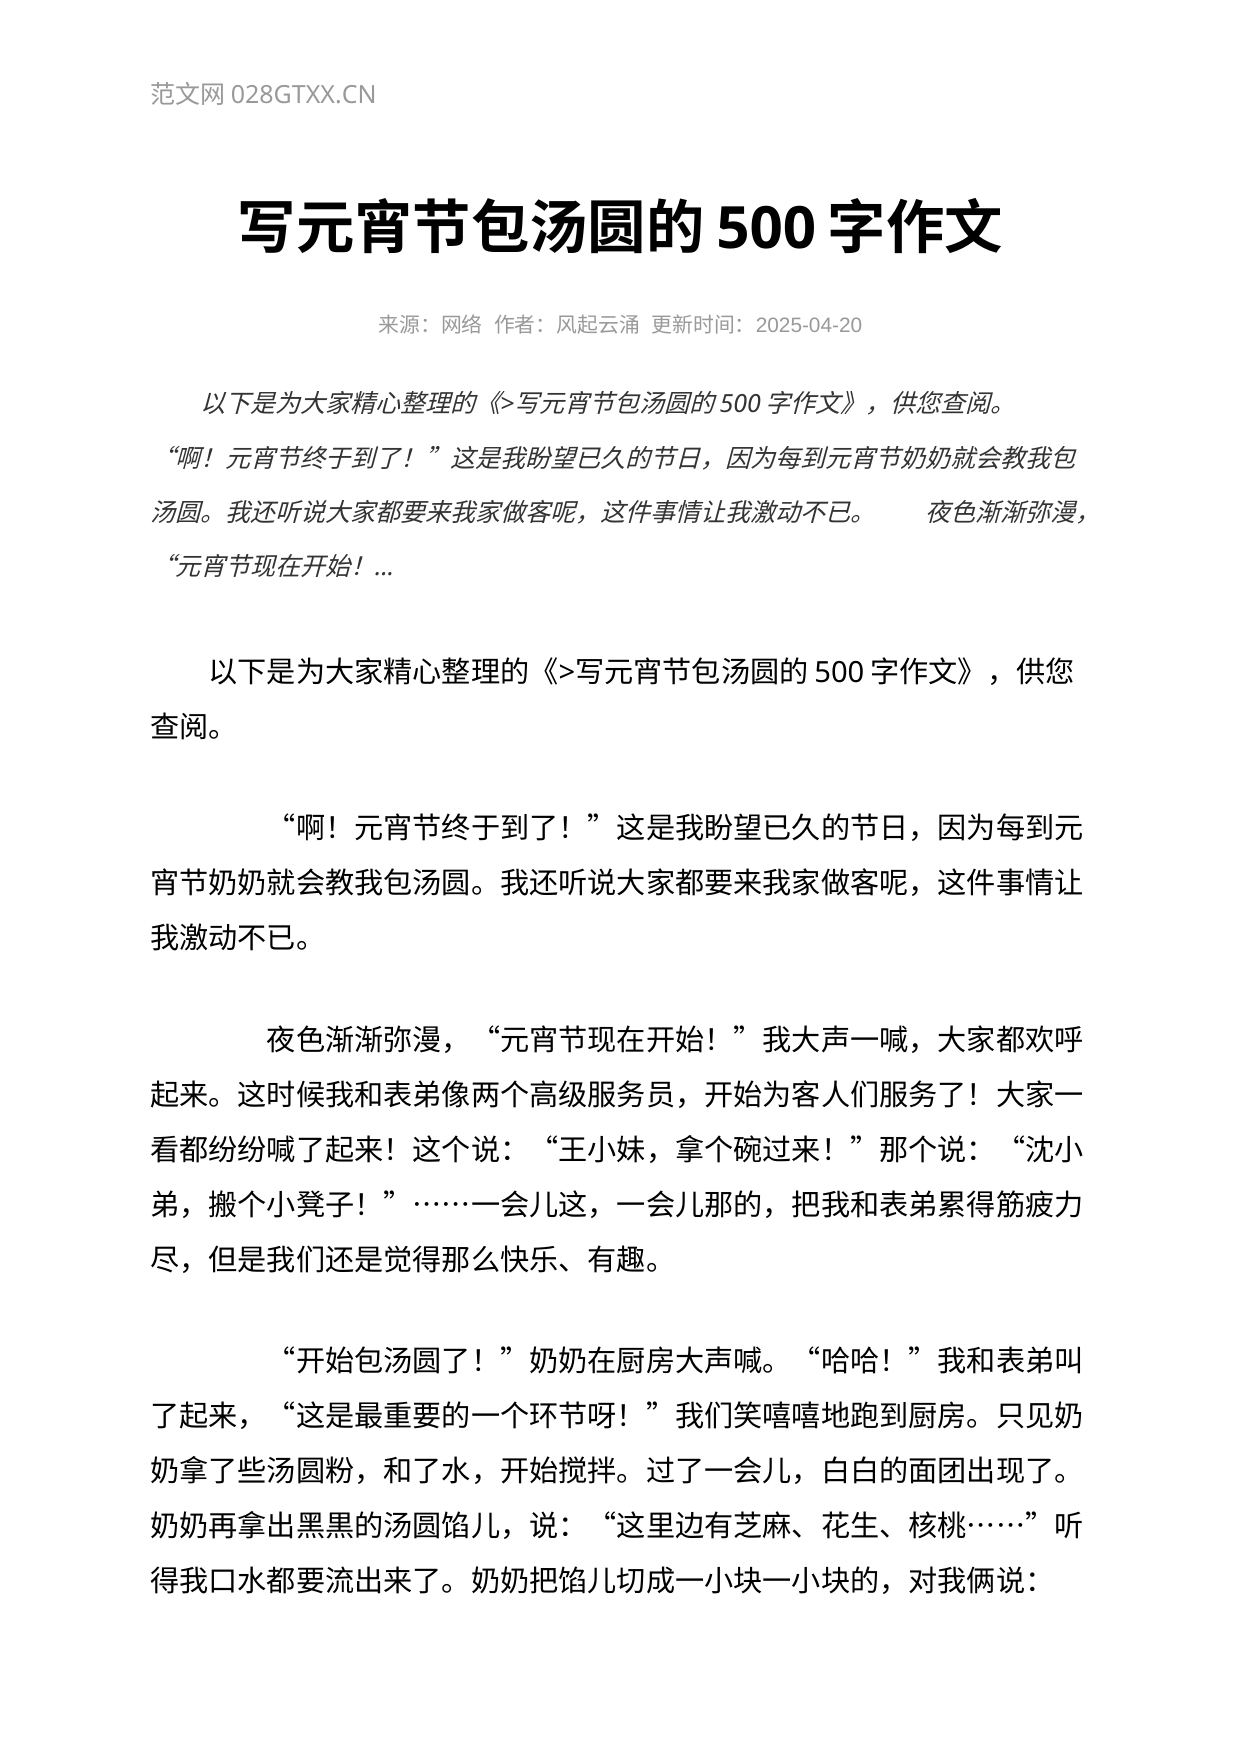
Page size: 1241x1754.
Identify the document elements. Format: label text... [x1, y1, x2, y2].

text “啊！元宵节终于到了！”这是我盼望已久的节日，因为每到元宵节奶奶就会教我包汤圆。我还听说大家都要来我家做客呢，这件事情让我激动不已。 [150, 805, 1090, 957]
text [150, 1338, 1090, 1600]
subtitle 写元宵节包汤圆的500字作文 [150, 181, 1090, 266]
text 以下是为大家精心整理的《>写元宵节包汤圆的500字作文》，供您查阅。 [150, 648, 1090, 745]
text 以下是为大家精心整理的《>写元宵节包汤圆的500字作文》，供您查阅。 “啊！元宵节终于到了！”这是我盼望已久的节日，因为每到元宵节奶奶就会教我包汤圆。我还听说大家都要来我家做客呢，这件事情让我激动不已。 夜色渐渐弥漫，“元宵节现在开始！... [150, 384, 1090, 583]
text 夜色渐渐弥漫，“元宵节现在开始！”我大声一喊，大家都欢呼起来。这时候我和表弟像两个高级服务员，开始为客人们服务了！大家一看都纷纷喊了起来！这个说：“王小妹，拿个碗过来！”那个说：“沈小弟，搬个小凳子！”……一会儿这，一会儿那的，把我和表弟累得筋疲力尽，但是我们还是觉得那么快乐、有趣。 [150, 1016, 1090, 1278]
text 来源：网络 作者：风起云涌 更新时间：2025-04-20 [150, 313, 1090, 337]
